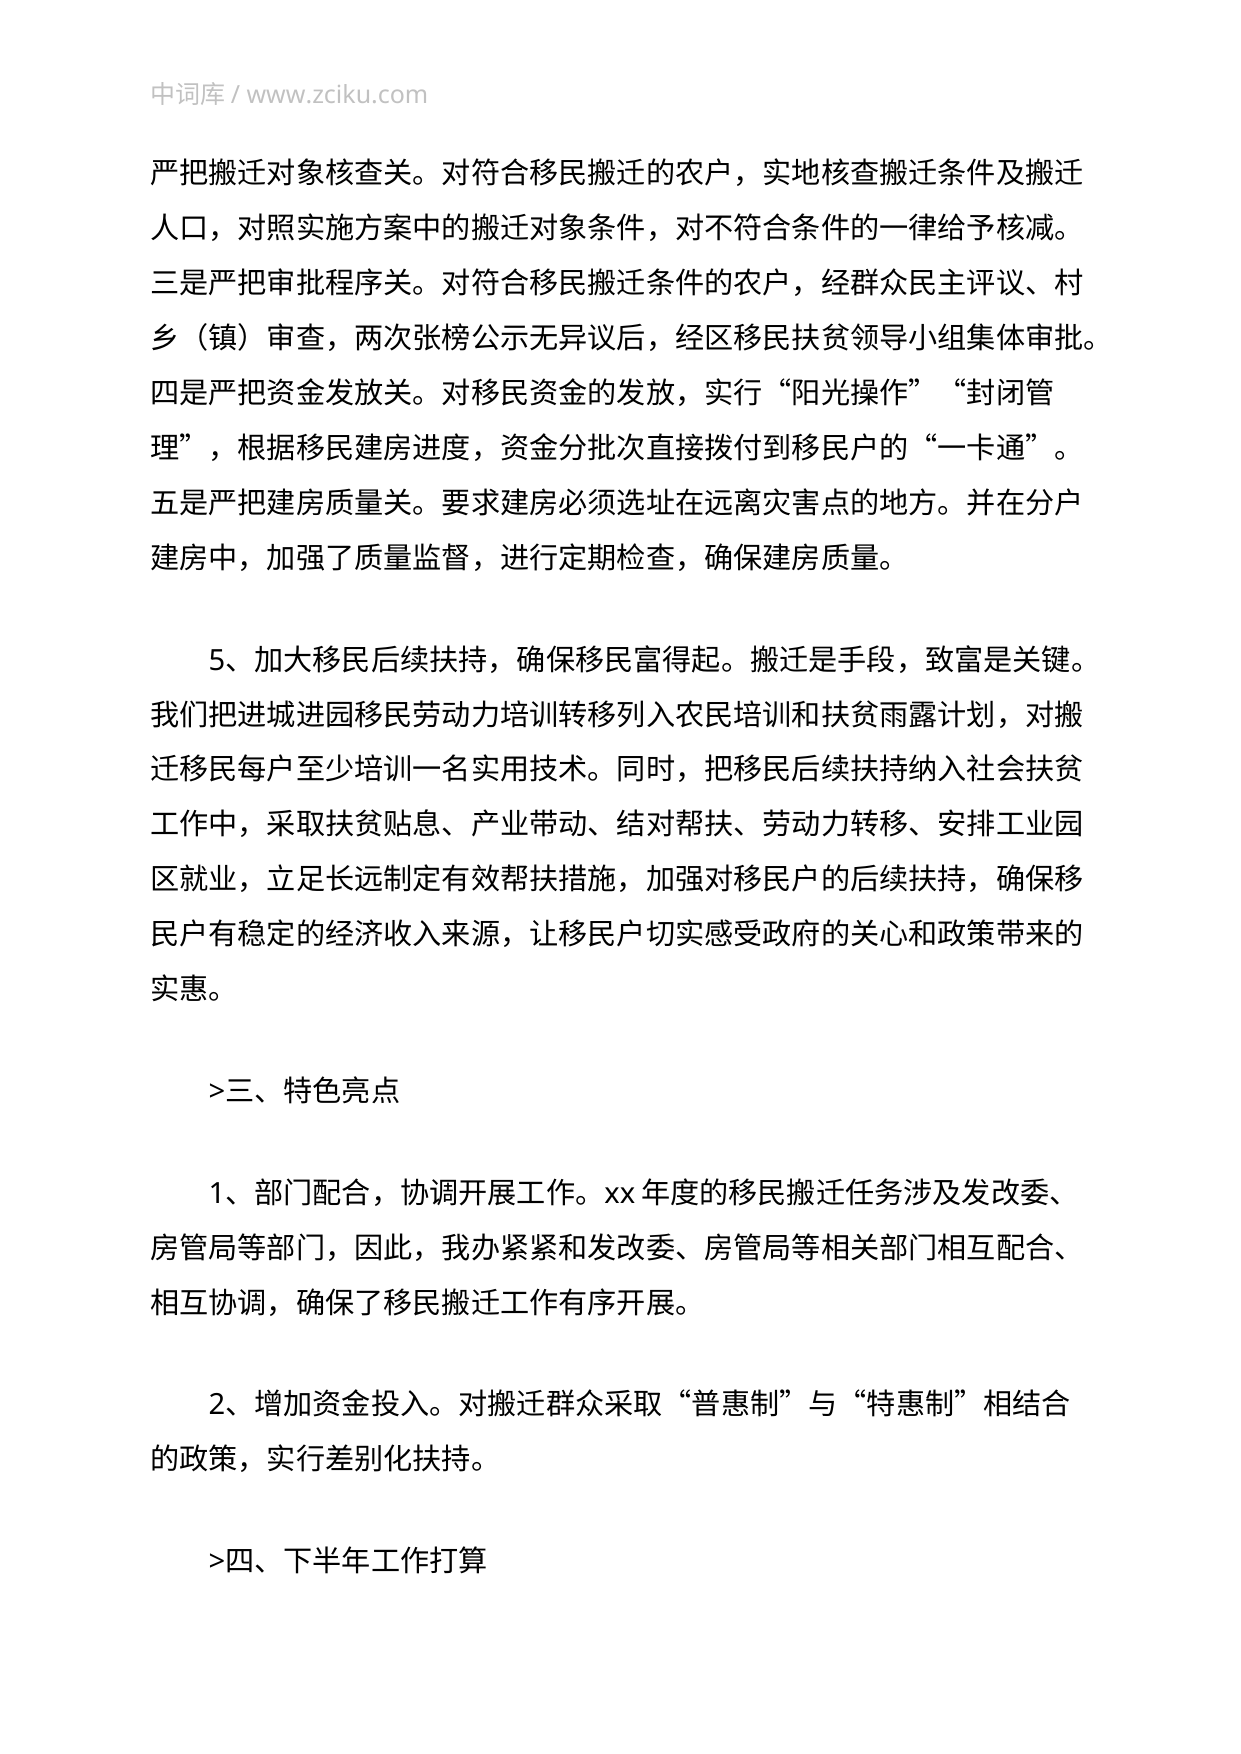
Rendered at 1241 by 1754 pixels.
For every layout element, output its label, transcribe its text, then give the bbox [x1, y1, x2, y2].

text >三、特色亮点 [150, 1067, 1090, 1110]
text 2、增加资金投入。对搬迁群众采取“普惠制”与“特惠制”相结合的政策，实行差别化扶持。 [150, 1381, 1090, 1478]
text 5、加大移民后续扶持，确保移民富得起。搬迁是手段，致富是关键。我们把进城进园移民劳动力培训转移列入农民培训和扶贫雨露计划，对搬迁移民每户至少培训一名实用技术。同时，把移民后续扶持纳入社会扶贫工作中，采取扶贫贴息、产业带动、结对帮扶、劳动力转移、安排工业园区就业，立足长远制定有效帮扶措施，加强对移民户的后续扶持，确保移民户有稳定的经济收入来源，让移民户切实感受政府的关心和政策带来的实惠。 [150, 636, 1090, 1008]
text 1、部门配合，协调开展工作。xx年度的移民搬迁任务涉及发改委、房管局等部门，因此，我办紧紧和发改委、房管局等相关部门相互配合、相互协调，确保了移民搬迁工作有序开展。 [150, 1169, 1090, 1321]
text >四、下半年工作打算 [150, 1538, 1090, 1580]
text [150, 150, 1090, 577]
